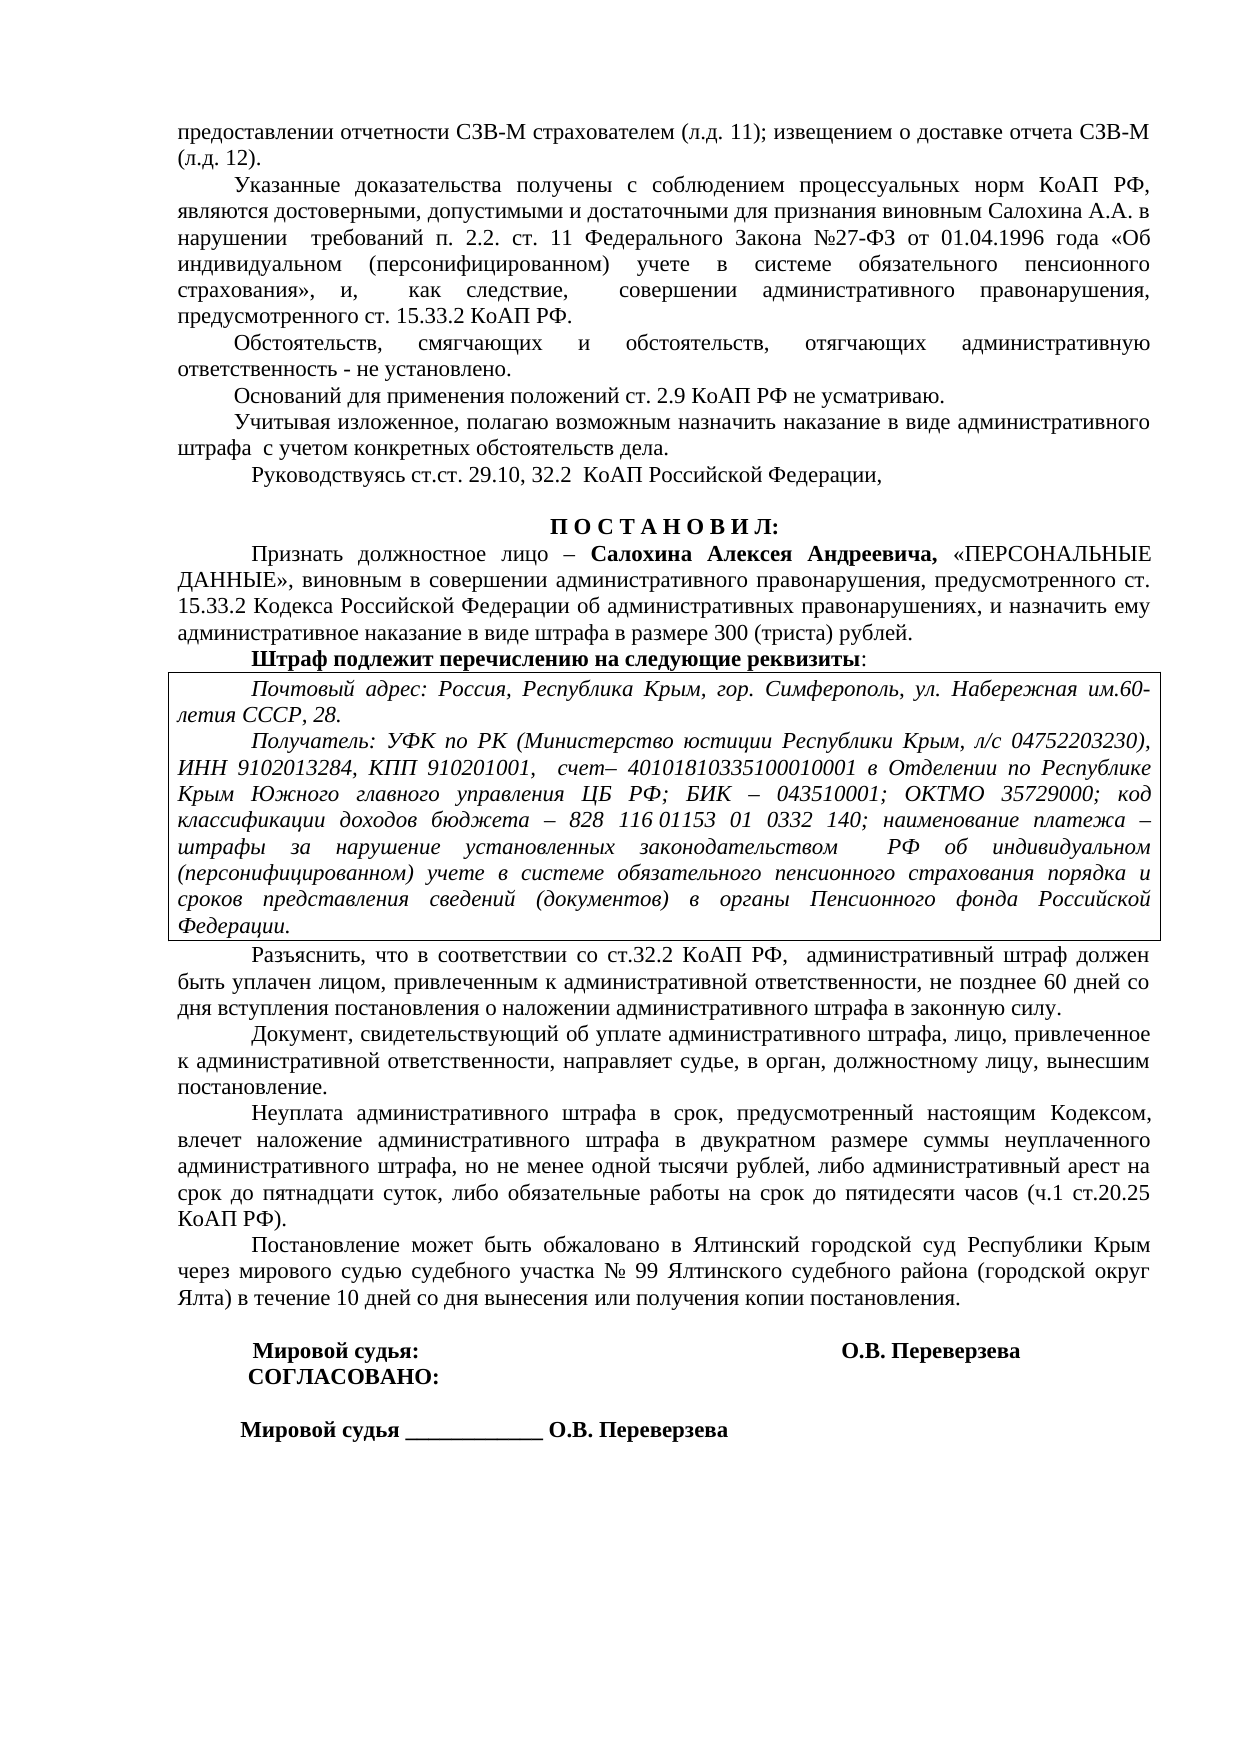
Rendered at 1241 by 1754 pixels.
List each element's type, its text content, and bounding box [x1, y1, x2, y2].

text Обстоятельств, смягчающих и обстоятельств, отягчающих административную ответственность - не установлено. [177, 329, 1152, 382]
text Оснований для применения положений ст. 2.9 КоАП РФ не усматриваю. [177, 382, 1152, 408]
text Документ, свидетельствующий об уплате административного штрафа, лицо, привлеченное к административной ответственности, направляет судье, в орган, должностному лицу, вынесшим постановление. [177, 1020, 1152, 1099]
text Учитывая изложенное, полагаю возможным назначить наказание в виде административного штрафа с учетом конкретных обстоятельств дела. [177, 408, 1152, 461]
text СОГЛАСОВАНО: [177, 1363, 1152, 1389]
text Признать должностное лицо – Салохина Алексея Андреевича, «ПЕРСОНАЛЬНЫЕ ДАННЫЕ», виновным в совершении административного правонарушения, предусмотренного ст. 15.33.2 Кодекса Российской Федерации об административных правонарушениях, и назначить ему административное наказание в виде штрафа в размере 300 (триста) рублей. [177, 540, 1152, 645]
text Постановление может быть обжаловано в Ялтинский городской суд Республики Крым через мирового судью судебного участка № 99 Ялтинского судебного района (городской округ Ялта) в течение 10 дней со дня вынесения или получения копии постановления. [177, 1231, 1152, 1310]
text Почтовый адрес: Россия, Республика Крым, гор. Симферополь, ул. Набережная им.60-летия СССР, 28. [169, 673, 1160, 724]
text Штраф подлежит перечислению на следующие реквизиты: [177, 645, 1152, 672]
text Неуплата административного штрафа в срок, предусмотренный настоящим Кодексом, влечет наложение административного штрафа в двукратном размере суммы неуплаченного административного штрафа, но не менее одной тысячи рублей, либо административный арест на срок до пятнадцати суток, либо обязательные работы на срок до пятидесяти часов (ч.1 ст.20.25 КоАП РФ). [177, 1099, 1152, 1231]
text П О С Т А Н О В И Л: [177, 513, 1152, 540]
text Разъяснить, что в соответствии со ст.32.2 КоАП РФ, административный штраф должен быть уплачен лицом, привлеченным к административной ответственности, не позднее 60 дней со дня вступления постановления о наложении административного штрафа в законную силу. [177, 941, 1152, 1020]
text Мировой судья ____________ О.В. Переверзева [177, 1416, 1152, 1442]
text Получатель: УФК по РК (Министерство юстиции Республики Крым, л/с 04752203230), ИНН 9102013284, КПП 910201001, счет– 40101810335100010001 в Отделении по Республике Крым Южного главного управления ЦБ РФ; БИК – 043510001; ОКТМО 35729000; код классификации доходов бюджета – 828 116 01153 01 0332 140; наименование платежа – штрафы за нарушение установленных законодательством РФ об индивидуальном (персонифицированном) учете в системе обязательного пенсионного страхования порядка и сроков представления сведений (документов) в органы Пенсионного фонда Российской Федерации. [169, 724, 1160, 940]
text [177, 118, 1152, 171]
text Мировой судья: О.В. Переверзева [177, 1337, 1152, 1363]
text Руководствуясь ст.ст. 29.10, 32.2 КоАП Российской Федерации, [177, 461, 1152, 487]
text Указанные доказательства получены с соблюдением процессуальных норм КоАП РФ, являются достоверными, допустимыми и достаточными для признания виновным Салохина А.А. в нарушении требований п. 2.2. ст. 11 Федерального Закона №27-ФЗ от 01.04.1996 года «Об индивидуальном (персонифицированном) учете в системе обязательного пенсионного страхования», и, как следствие, совершении административного правонарушения, предусмотренного ст. 15.33.2 КоАП РФ. [177, 171, 1152, 329]
